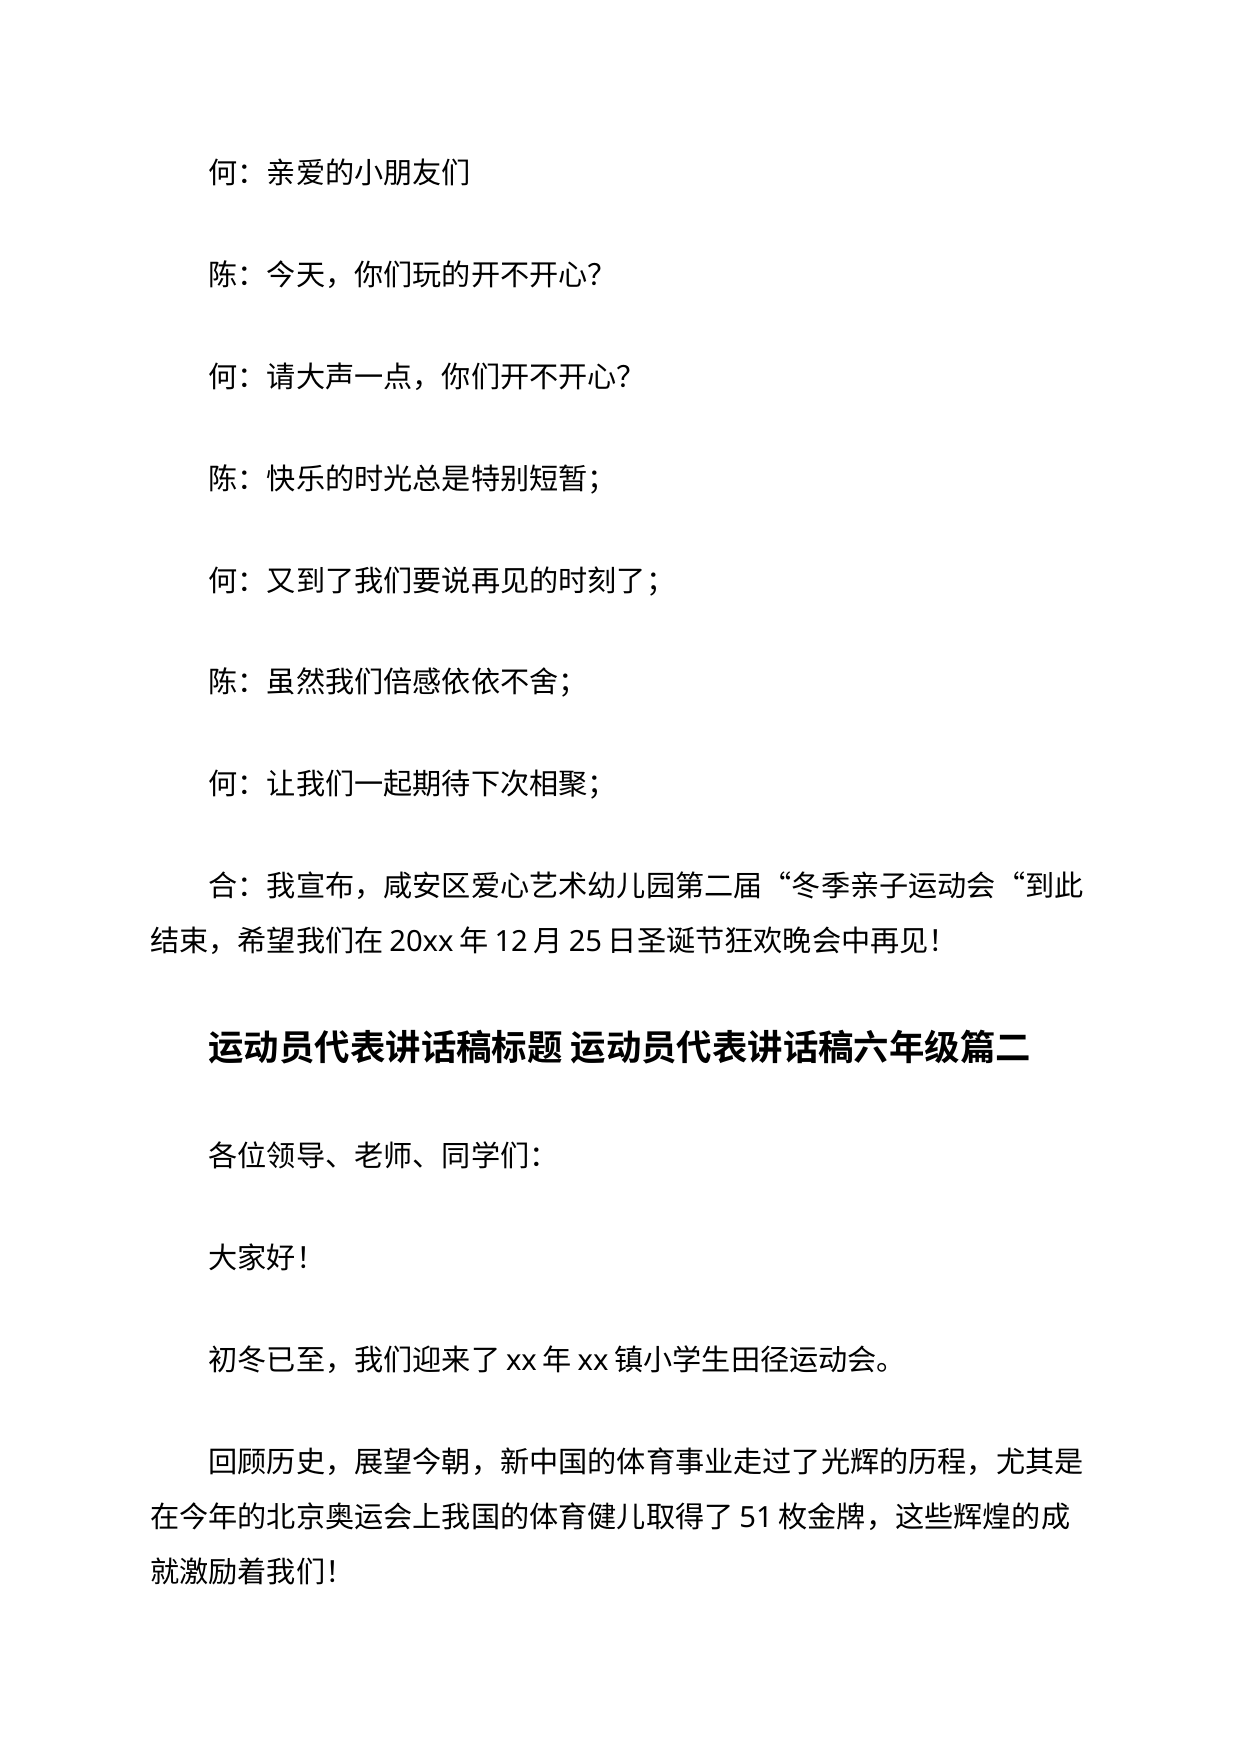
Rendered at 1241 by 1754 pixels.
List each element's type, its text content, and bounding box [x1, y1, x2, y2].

text 运动员代表讲话稿标题 运动员代表讲话稿六年级篇二 [150, 1019, 1090, 1071]
text 何：请大声一点，你们开不开心？ [150, 353, 1090, 396]
text 各位领导、老师、同学们： [150, 1133, 1090, 1175]
text 陈：快乐的时光总是特别短暂； [150, 455, 1090, 498]
text 合：我宣布，咸安区爱心艺术幼儿园第二届“冬季亲子运动会“到此结束，希望我们在20xx年12月25日圣诞节狂欢晚会中再见！ [150, 862, 1090, 960]
text 何：让我们一起期待下次相聚； [150, 761, 1090, 803]
text 初冬已至，我们迎来了xx年xx镇小学生田径运动会。 [150, 1336, 1090, 1379]
text 何：又到了我们要说再见的时刻了； [150, 557, 1090, 599]
text 回顾历史，展望今朝，新中国的体育事业走过了光辉的历程，尤其是在今年的北京奥运会上我国的体育健儿取得了51枚金牌，这些辉煌的成就激励着我们！ [150, 1438, 1090, 1590]
text 大家好！ [150, 1234, 1090, 1277]
text 陈：虽然我们倍感依依不舍； [150, 659, 1090, 701]
text 陈：今天，你们玩的开不开心？ [150, 252, 1090, 294]
text 何：亲爱的小朋友们 [150, 150, 1090, 192]
